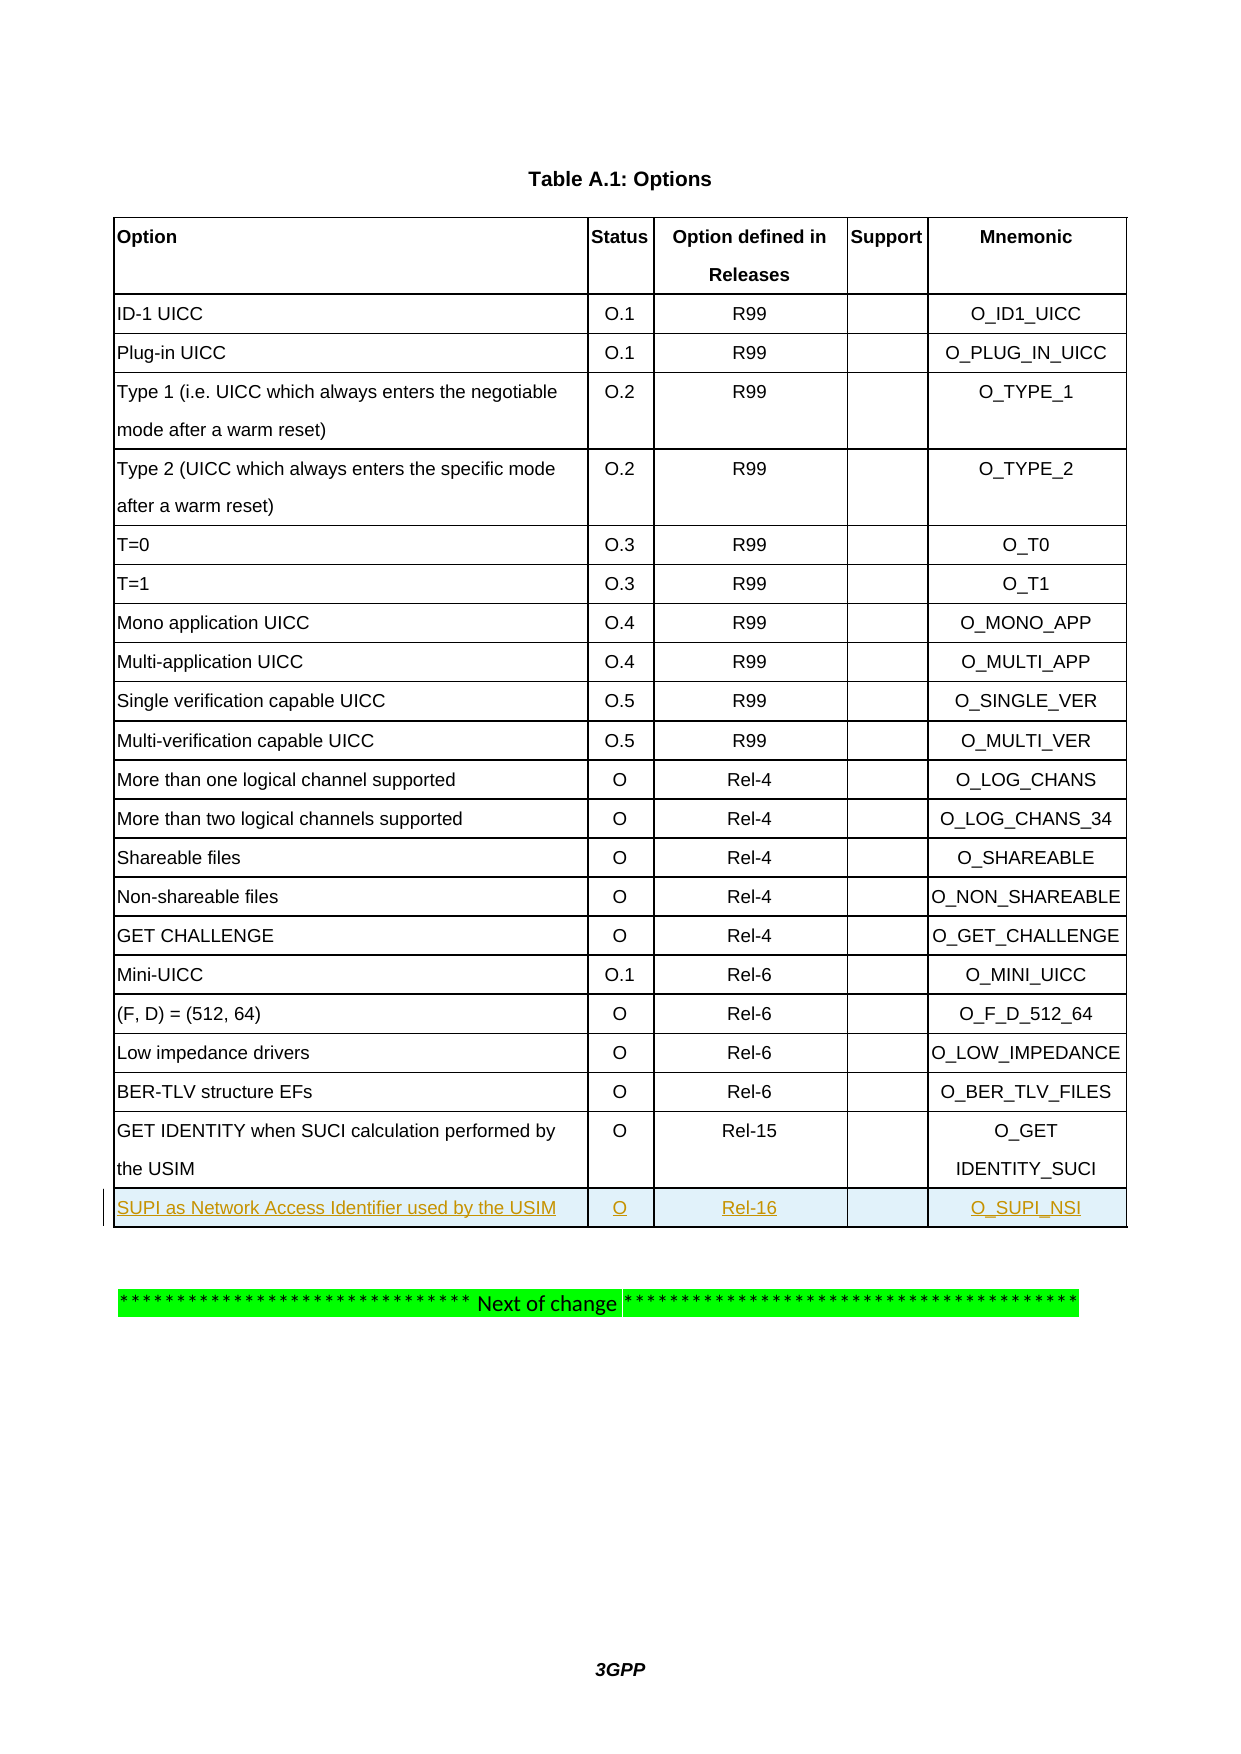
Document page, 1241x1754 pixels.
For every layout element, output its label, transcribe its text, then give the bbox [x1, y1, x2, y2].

table_cell [848, 839, 927, 876]
table_cell R99 [655, 526, 847, 564]
table_cell O_SHAREABLE [929, 839, 1126, 876]
table_cell Rel-15 [655, 1112, 847, 1187]
table_cell R99 [655, 643, 847, 681]
table_cell O [589, 878, 653, 915]
table_cell O [589, 917, 653, 954]
table_cell O.5 [589, 722, 653, 759]
table_cell O_PLUG_IN_UICC [929, 334, 1126, 371]
table_cell Multi-application UICC [115, 643, 587, 681]
table_cell Plug-in UICC [115, 334, 587, 371]
table_cell O_SINGLE_VER [929, 682, 1126, 720]
table_header Option defined in Releases [655, 218, 847, 293]
table_cell [848, 1073, 927, 1111]
table_cell More than one logical channel supported [115, 761, 587, 798]
table_cell Mono application UICC [115, 604, 587, 642]
table_cell O_LOW_IMPEDANCE [929, 1034, 1126, 1071]
table_cell R99 [655, 682, 847, 720]
table_cell Shareable files [115, 839, 587, 876]
table_cell [848, 956, 927, 993]
table_cell Rel-6 [655, 956, 847, 993]
table_cell Rel-4 [655, 800, 847, 837]
table_cell [848, 722, 927, 759]
table_cell [848, 565, 927, 603]
table_cell [848, 1112, 927, 1187]
table_cell O_GET IDENTITY_SUCI [929, 1112, 1126, 1187]
table_cell [848, 295, 927, 332]
table_cell O_TYPE_2 [929, 450, 1126, 524]
table_header Option [115, 218, 587, 293]
table_cell [848, 761, 927, 798]
table_cell Mini-UICC [115, 956, 587, 993]
table_cell R99 [655, 295, 847, 332]
table_cell Low impedance drivers [115, 1034, 587, 1071]
table_cell Rel-6 [655, 1073, 847, 1111]
table_cell [848, 917, 927, 954]
table_cell O_F_D_512_64 [929, 995, 1126, 1032]
table_cell Single verification capable UICC [115, 682, 587, 720]
table_header Support [848, 218, 927, 293]
table_cell [848, 800, 927, 837]
table_cell O.2 [589, 450, 653, 524]
table_cell Rel-4 [655, 839, 847, 876]
table_cell O [589, 839, 653, 876]
table_cell O.5 [589, 682, 653, 720]
table_cell BER-TLV structure EFs [115, 1073, 587, 1111]
table_cell Rel-4 [655, 917, 847, 954]
table_header Mnemonic [929, 218, 1126, 293]
table_cell [848, 526, 927, 564]
table_cell O [589, 800, 653, 837]
table_cell O_MINI_UICC [929, 956, 1126, 993]
table_cell O_T1 [929, 565, 1126, 603]
table_cell O_LOG_CHANS [929, 761, 1126, 798]
table_cell Rel-4 [655, 878, 847, 915]
table_cell ID-1 UICC [115, 295, 587, 332]
table_cell [848, 995, 927, 1032]
table_cell O_MULTI_APP [929, 643, 1126, 681]
table_cell R99 [655, 604, 847, 642]
table_cell O_NON_SHAREABLE [929, 878, 1126, 915]
table_cell O_TYPE_1 [929, 373, 1126, 448]
table_cell More than two logical channels supported [115, 800, 587, 837]
table_cell R99 [655, 450, 847, 524]
table_cell O_T0 [929, 526, 1126, 564]
table_cell R99 [655, 373, 847, 448]
table_cell O_GET_CHALLENGE [929, 917, 1126, 954]
table_cell O.3 [589, 526, 653, 564]
table_cell O.2 [589, 373, 653, 448]
table_cell Rel-4 [655, 761, 847, 798]
table_cell Non-shareable files [115, 878, 587, 915]
table_cell O.4 [589, 604, 653, 642]
table_cell GET CHALLENGE [115, 917, 587, 954]
table_cell O [589, 1073, 653, 1111]
table_cell Rel-6 [655, 995, 847, 1032]
text ******************************* Next of change **************************************** [118, 1284, 1122, 1322]
table_cell R99 [655, 334, 847, 371]
table_cell T=0 [115, 526, 587, 564]
table_cell [848, 878, 927, 915]
table_cell O [589, 1034, 653, 1071]
table_cell [848, 604, 927, 642]
table_cell GET IDENTITY when SUCI calculation performed by the USIM [115, 1112, 587, 1187]
table_cell [848, 643, 927, 681]
table_cell O_LOG_CHANS_34 [929, 800, 1126, 837]
table_cell O_MONO_APP [929, 604, 1126, 642]
table_header Status [589, 218, 653, 293]
table_cell [848, 373, 927, 448]
table_cell Rel-6 [655, 1034, 847, 1071]
table_cell [848, 1034, 927, 1071]
table_cell O [589, 995, 653, 1032]
table_cell O.3 [589, 565, 653, 603]
table_cell O.1 [589, 295, 653, 332]
table_cell O_ID1_UICC [929, 295, 1126, 332]
table_cell O_BER_TLV_FILES [929, 1073, 1126, 1111]
table_cell R99 [655, 565, 847, 603]
text Table A.1: Options [118, 161, 1122, 198]
table_cell O.1 [589, 334, 653, 371]
table_cell (F, D) = (512, 64) [115, 995, 587, 1032]
table_cell [848, 450, 927, 524]
table_cell O_MULTI_VER [929, 722, 1126, 759]
table_cell O.4 [589, 643, 653, 681]
table_cell R99 [655, 722, 847, 759]
table_cell Multi-verification capable UICC [115, 722, 587, 759]
table_cell O [589, 761, 653, 798]
table_cell [848, 334, 927, 371]
table_cell O.1 [589, 956, 653, 993]
table_cell [848, 682, 927, 720]
table_cell T=1 [115, 565, 587, 603]
table_cell Type 2 (UICC which always enters the specific mode after a warm reset) [115, 450, 587, 524]
table_cell O [589, 1112, 653, 1187]
table_cell Type 1 (i.e. UICC which always enters the negotiable mode after a warm reset) [115, 373, 587, 448]
